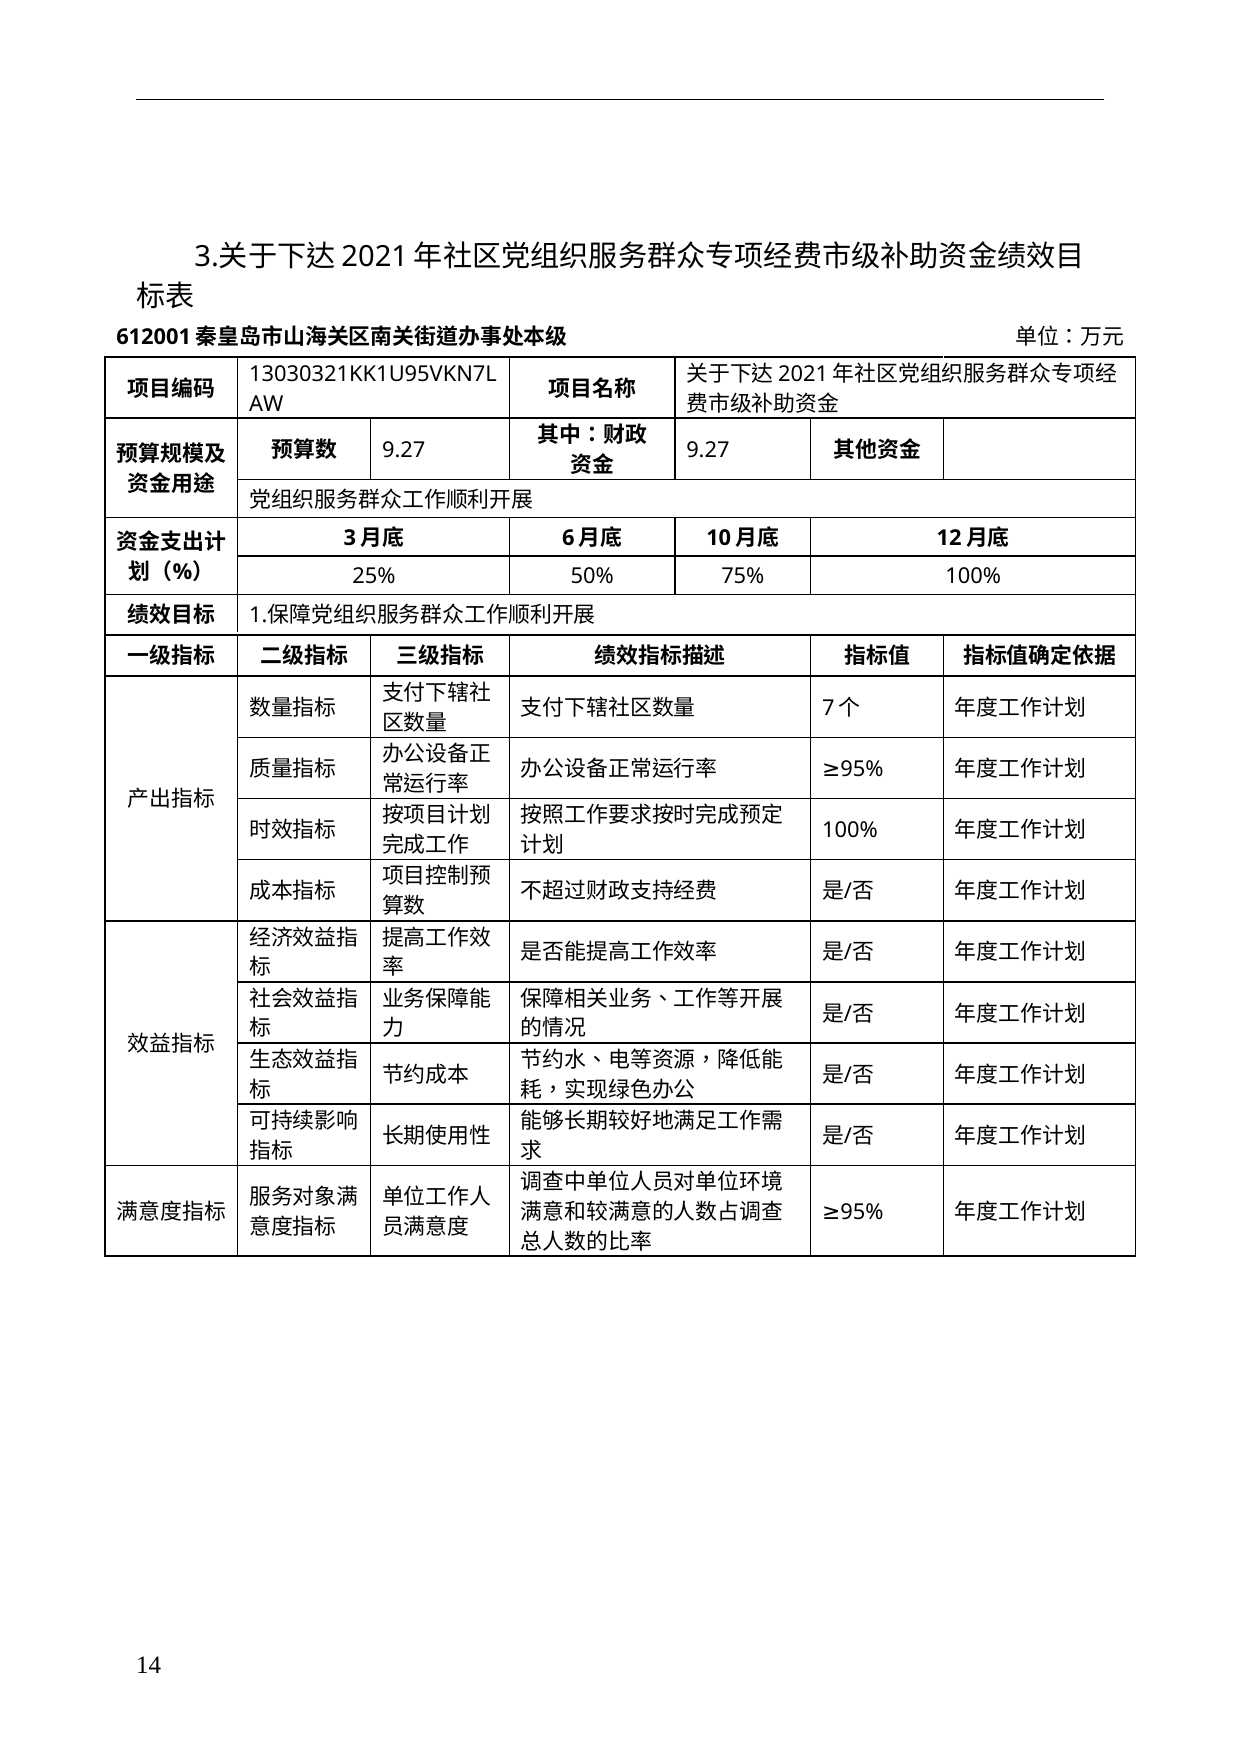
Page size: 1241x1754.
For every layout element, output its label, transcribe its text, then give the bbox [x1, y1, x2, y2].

table_cell 节约成本 [371, 1044, 509, 1103]
table_cell 办公设备正常运行率 [371, 738, 509, 798]
table_cell 75% [676, 557, 810, 594]
table_header 一级指标 [106, 636, 237, 675]
table_cell 其中：财政 资金 [510, 419, 674, 478]
table_cell 是/否 [811, 1044, 943, 1103]
table_cell 50% [510, 557, 674, 594]
table_cell 年度工作计划 [944, 677, 1135, 736]
table_cell 可持续影响指标 [238, 1105, 370, 1164]
table_cell 是/否 [811, 922, 943, 981]
table_cell 支付下辖社区数量 [510, 677, 810, 736]
table_header 绩效指标描述 [510, 636, 810, 675]
table_cell 单位工作人员满意度 [371, 1166, 509, 1255]
table_cell 质量指标 [238, 738, 370, 798]
table_cell 3月底 [238, 518, 509, 555]
table_cell 生态效益指标 [238, 1044, 370, 1103]
table_cell 年度工作计划 [944, 1044, 1135, 1103]
table_cell 25% [238, 557, 509, 594]
table_cell 项目控制预算数 [371, 860, 509, 920]
table_cell 年度工作计划 [944, 922, 1135, 981]
table_cell 关于下达2021年社区党组织服务群众专项经费市级补助资金 [676, 358, 1135, 417]
table_cell 服务对象满意度指标 [238, 1166, 370, 1255]
table_cell 业务保障能力 [371, 983, 509, 1042]
table_cell 数量指标 [238, 677, 370, 736]
table_cell 党组织服务群众工作顺利开展 [238, 480, 1135, 517]
table_header 单位：万元 [944, 316, 1135, 356]
table_cell 按照工作要求按时完成预定计划 [510, 799, 810, 859]
table_cell 效益指标 [106, 922, 237, 1164]
table_cell 年度工作计划 [944, 1105, 1135, 1164]
table_cell 不超过财政支持经费 [510, 860, 810, 920]
table_cell 调查中单位人员对单位环境满意和较满意的人数占调查总人数的比率 [510, 1166, 810, 1255]
table_cell 年度工作计划 [944, 983, 1135, 1042]
table_cell 1.保障党组织服务群众工作顺利开展 [238, 595, 1135, 632]
table_cell 项目名称 [510, 358, 674, 417]
table_cell 经济效益指标 [238, 922, 370, 981]
table_cell 满意度指标 [106, 1166, 237, 1255]
table_cell 100% [811, 557, 1135, 594]
table_cell 13030321KK1U95VKN7LAW [238, 358, 509, 417]
table_cell [944, 419, 1135, 478]
table_cell 支付下辖社区数量 [371, 677, 509, 736]
table_cell 成本指标 [238, 860, 370, 920]
table_cell 预算数 [238, 419, 370, 478]
table_cell 按项目计划完成工作 [371, 799, 509, 859]
table_cell 12月底 [811, 518, 1135, 555]
text 3.关于下达2021年社区党组织服务群众专项经费市级补助资金绩效目标表 [136, 235, 1104, 315]
table_cell 能够长期较好地满足工作需求 [510, 1105, 810, 1164]
table_cell 提高工作效率 [371, 922, 509, 981]
table_header 二级指标 [238, 636, 370, 675]
table_cell 9.27 [371, 419, 509, 478]
table_cell 长期使用性 [371, 1105, 509, 1164]
table_cell 是/否 [811, 1105, 943, 1164]
table_cell 社会效益指标 [238, 983, 370, 1042]
table_cell 时效指标 [238, 799, 370, 859]
table_cell 年度工作计划 [944, 799, 1135, 859]
table_cell ≥95% [811, 738, 943, 798]
table_cell 9.27 [676, 419, 810, 478]
table_cell 项目编码 [106, 358, 237, 417]
table_header 612001秦皇岛市山海关区南关街道办事处本级 [106, 316, 943, 356]
table_cell 年度工作计划 [944, 738, 1135, 798]
table_header 三级指标 [371, 636, 509, 675]
table_cell 年度工作计划 [944, 860, 1135, 920]
table_cell 7个 [811, 677, 943, 736]
table_cell 6月底 [510, 518, 674, 555]
table_cell 年度工作计划 [944, 1166, 1135, 1255]
table_header 指标值确定依据 [944, 636, 1135, 675]
table_cell 10月底 [676, 518, 810, 555]
table_cell 产出指标 [106, 677, 237, 920]
table_cell 办公设备正常运行率 [510, 738, 810, 798]
table_cell 绩效目标 [106, 595, 237, 632]
table_header 指标值 [811, 636, 943, 675]
table_cell ≥95% [811, 1166, 943, 1255]
table_cell 预算规模及资金用途 [106, 419, 237, 517]
table_cell 是/否 [811, 983, 943, 1042]
table_cell 是/否 [811, 860, 943, 920]
table_cell 保障相关业务、工作等开展的情况 [510, 983, 810, 1042]
table_cell 资金支出计划（%） [106, 518, 237, 594]
table_cell 其他资金 [811, 419, 943, 478]
table_cell 100% [811, 799, 943, 859]
table_cell 节约水、电等资源，降低能耗，实现绿色办公 [510, 1044, 810, 1103]
table_cell 是否能提高工作效率 [510, 922, 810, 981]
